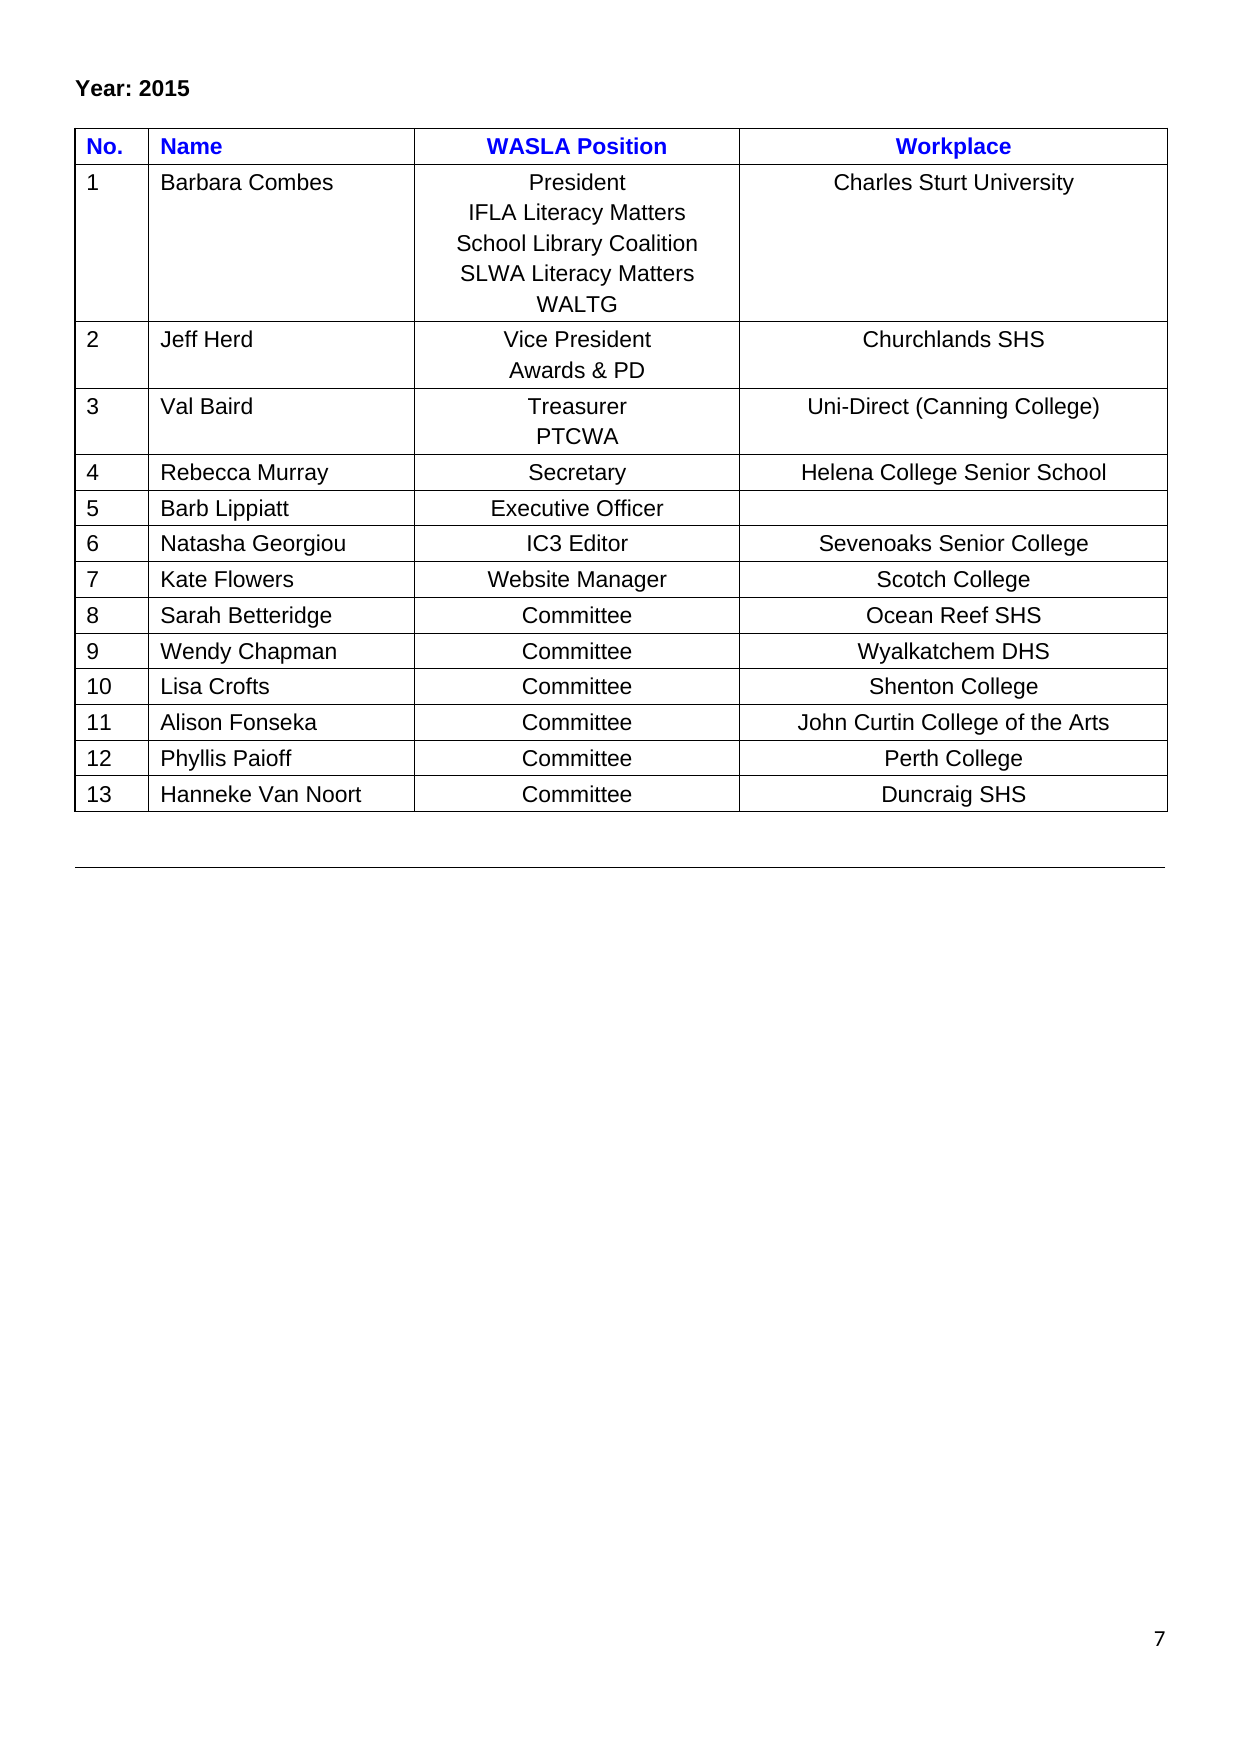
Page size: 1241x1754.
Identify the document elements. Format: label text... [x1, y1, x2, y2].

table_cell Natasha Georgiou [149, 526, 414, 561]
table_cell Jeff Herd [149, 322, 414, 387]
table_cell 8 [76, 598, 148, 632]
table_cell 10 [76, 669, 148, 704]
table_cell IC3 Editor [415, 526, 739, 561]
table_cell Website Manager [415, 562, 739, 597]
table_cell Wyalkatchem DHS [740, 634, 1167, 668]
table_cell Rebecca Murray [149, 455, 414, 489]
table_header Name [149, 129, 414, 163]
table_cell Treasurer PTCWA [415, 389, 739, 454]
table_cell Alison Fonseka [149, 705, 414, 739]
table_cell Duncraig SHS [740, 776, 1167, 811]
table_cell John Curtin College of the Arts [740, 705, 1167, 739]
table_cell Kate Flowers [149, 562, 414, 597]
table_cell 6 [76, 526, 148, 561]
table_cell Charles Sturt University [740, 165, 1167, 321]
table_cell 9 [76, 634, 148, 668]
table_cell Sevenoaks Senior College [740, 526, 1167, 561]
table_cell Ocean Reef SHS [740, 598, 1167, 632]
table_cell 1 [76, 165, 148, 321]
text Year: 2015 [75, 75, 1165, 101]
table_cell 2 [76, 322, 148, 387]
table_cell 7 [76, 562, 148, 597]
table_cell Churchlands SHS [740, 322, 1167, 387]
table_cell Secretary [415, 455, 739, 489]
table_cell Barb Lippiatt [149, 491, 414, 525]
table_cell Uni-Direct (Canning College) [740, 389, 1167, 454]
table_header WASLA Position [415, 129, 739, 163]
table_cell 11 [76, 705, 148, 739]
table_cell [740, 491, 1167, 525]
table_cell Shenton College [740, 669, 1167, 704]
table_cell 4 [76, 455, 148, 489]
table_cell Scotch College [740, 562, 1167, 597]
table_cell Phyllis Paioff [149, 741, 414, 775]
table_cell Helena College Senior School [740, 455, 1167, 489]
table_cell 12 [76, 741, 148, 775]
table_cell Committee [415, 776, 739, 811]
table_cell Committee [415, 669, 739, 704]
table_cell Committee [415, 705, 739, 739]
table_cell Committee [415, 634, 739, 668]
table_cell 13 [76, 776, 148, 811]
table_header No. [76, 129, 148, 163]
table_cell Perth College [740, 741, 1167, 775]
table_cell Wendy Chapman [149, 634, 414, 668]
table_cell Committee [415, 598, 739, 632]
table_cell Val Baird [149, 389, 414, 454]
table_cell Barbara Combes [149, 165, 414, 321]
table_cell Lisa Crofts [149, 669, 414, 704]
table_header Workplace [740, 129, 1167, 163]
table_cell President IFLA Literacy Matters School Library Coalition SLWA Literacy Matters WALTG [415, 165, 739, 321]
table_cell Hanneke Van Noort [149, 776, 414, 811]
table_cell 5 [76, 491, 148, 525]
table_cell Sarah Betteridge [149, 598, 414, 632]
table_cell 3 [76, 389, 148, 454]
table_cell Executive Officer [415, 491, 739, 525]
table_cell Committee [415, 741, 739, 775]
table_cell Vice President Awards & PD [415, 322, 739, 387]
